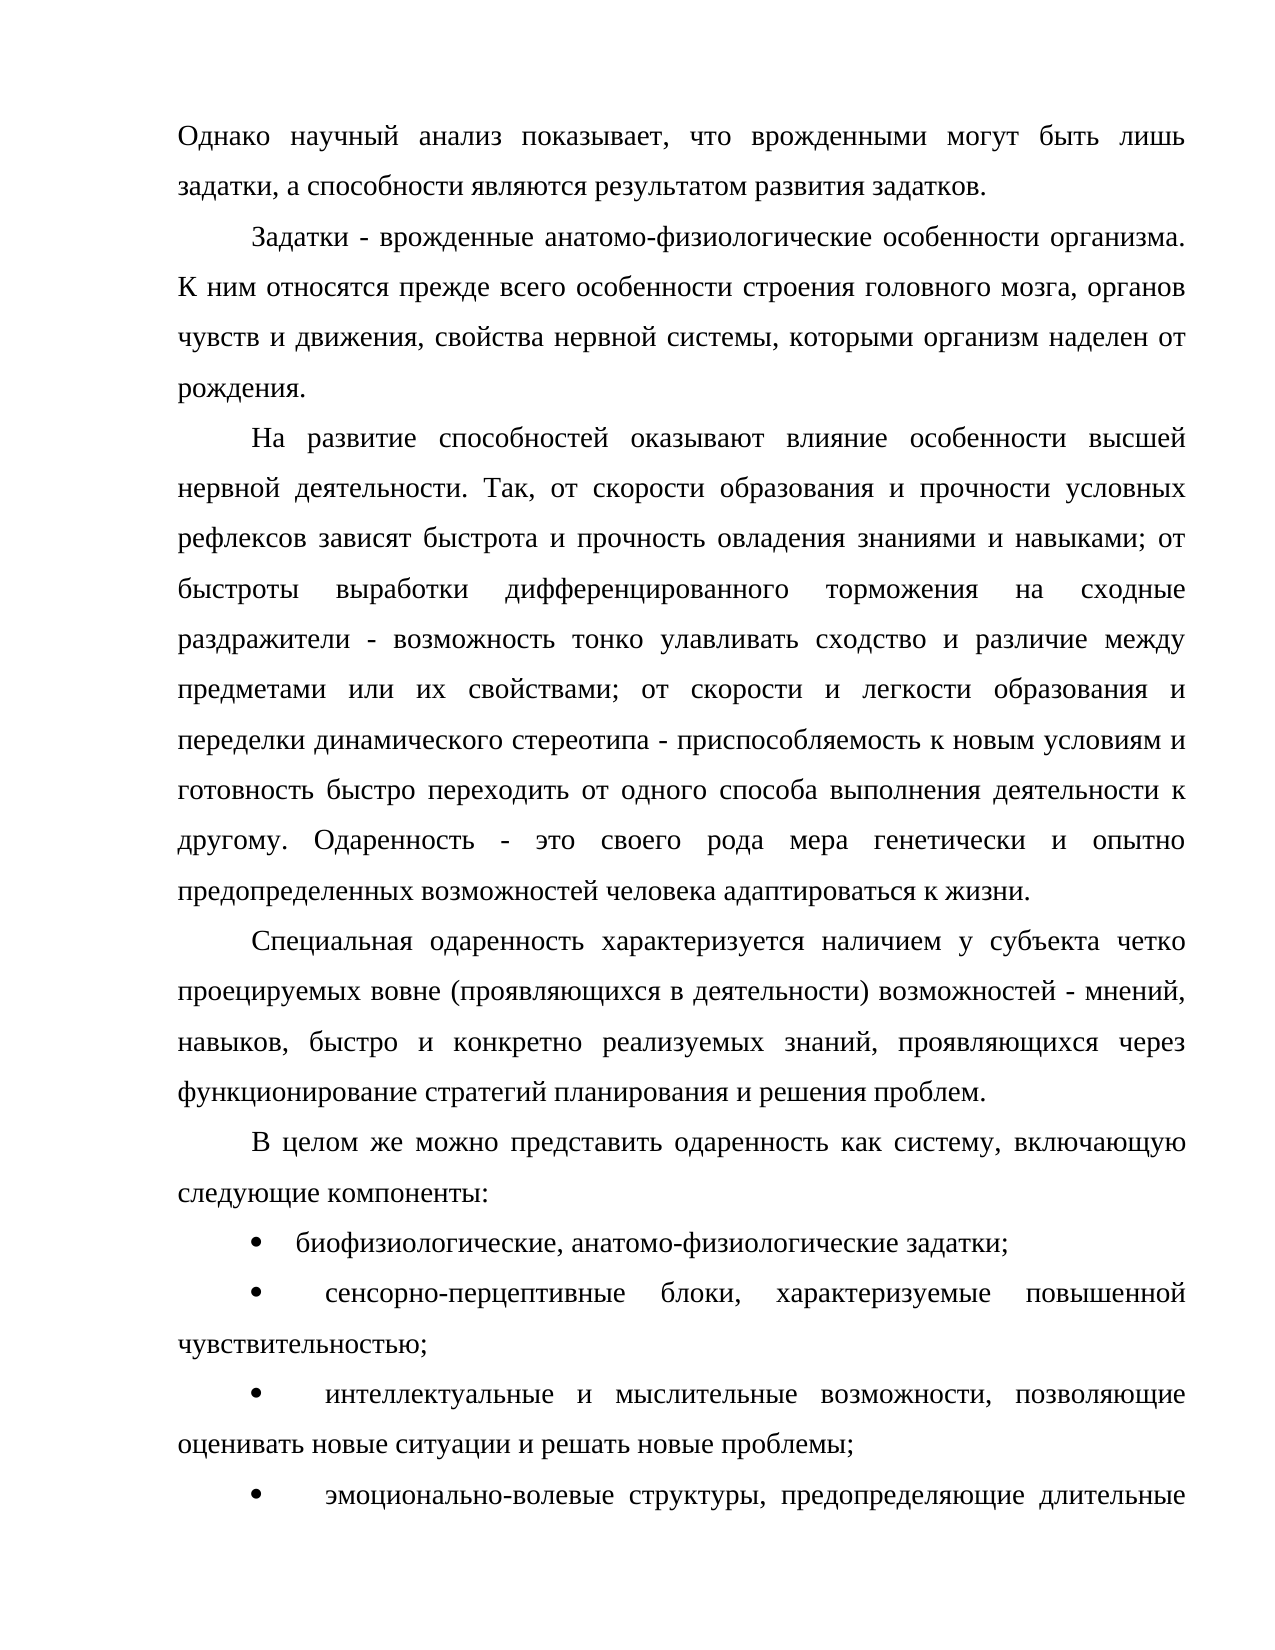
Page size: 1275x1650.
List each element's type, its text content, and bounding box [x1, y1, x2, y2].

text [177, 1477, 1186, 1511]
text На развитие способностей оказывают влияние особенности высшей нервной деятельности. Так, от скорости образования и прочности условных рефлексов зависят быстрота и прочность овладения знаниями и навыками; от быстроты выработки дифференцированного торможения на сходные раздражители - возможность тонко улавливать сходство и различие между предметами или их свойствами; от скорости и легкости образования и переделки динамического стереотипа - приспособляемость к новым условиям и готовность быстро переходить от одного способа выполнения деятельности к другому. Одаренность - это своего рода мера генетически и опытно предопределенных возможностей человека адаптироваться к жизни. [177, 420, 1186, 906]
text · интеллектуальные и мыслительные возможности, позволяющие оценивать новые ситуации и решать новые проблемы; [177, 1376, 1186, 1460]
text · биофизиологические, анатомо-физиологические задатки; [177, 1225, 1186, 1259]
text Специальная одаренность характеризуется наличием у субъекта четко проецируемых вовне (проявляющихся в деятельности) возможностей - мнений, навыков, быстро и конкретно реализуемых знаний, проявляющихся через функционирование стратегий планирования и решения проблем. [177, 923, 1186, 1108]
text Задатки - врожденные анатомо-физиологические особенности организма. К ним относятся прежде всего особенности строения головного мозга, органов чувств и движения, свойства нервной системы, которыми организм наделен от рождения. [177, 219, 1186, 403]
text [177, 118, 1186, 202]
text · сенсорно-перцептивные блоки, характеризуемые повышенной чувствительностью; [177, 1275, 1186, 1359]
text В целом же можно представить одаренность как систему, включающую следующие компоненты: [177, 1124, 1186, 1208]
